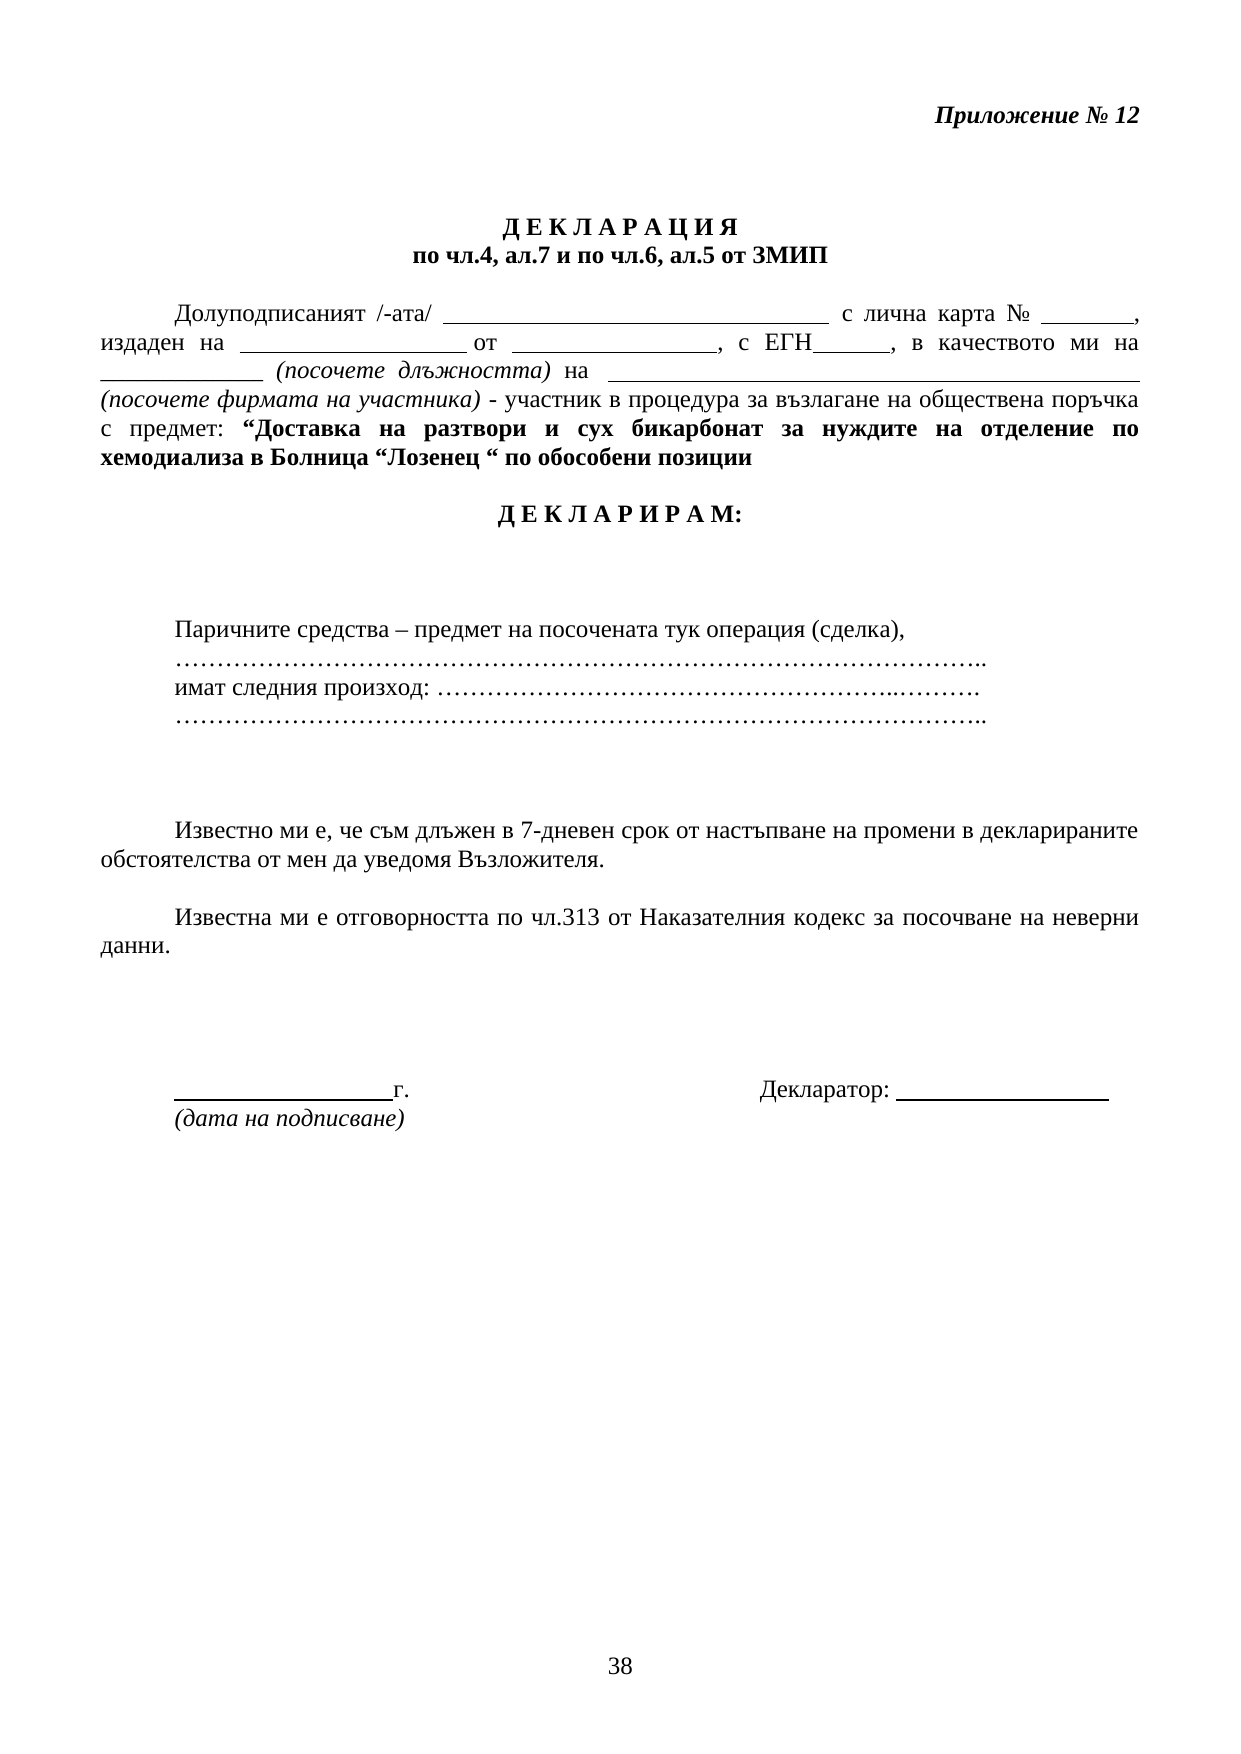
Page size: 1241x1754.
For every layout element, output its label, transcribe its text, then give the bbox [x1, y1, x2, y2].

text Известно ми е, че съм длъжен в 7-дневен срок от настъпване на промени в декларираните обстоятелства от мен да уведомя Възложителя. [100, 816, 1140, 873]
text …………………………………………………………………………………….. [100, 643, 1140, 672]
text Д Е К Л А Р И Р А М: [100, 499, 1140, 528]
text Паричните средства – предмет на посочената тук операция (сделка), [100, 614, 1140, 643]
text г. Декларатор: [100, 1074, 1140, 1103]
text Долуподписаният /-ата/ с лична карта № , издаден на от , с ЕГН , в качеството ми на _____________ (посочете длъжността) на (посочете фирмата на участника) - участник в процедура за възлагане на обществена поръчка с предмет: “Доставка на разтвори и сух бикарбонат за нуждите на отделение по хемодиализа в Болница “Лозенец “ по обособени позиции [100, 298, 1140, 471]
text Д Е К Л А Р А Ц И Я [100, 212, 1140, 241]
text (дата на подписване) [100, 1103, 1140, 1132]
text имат следния произход: ………………………………………………..………. [100, 672, 1140, 701]
text Приложение № 12 [100, 100, 1140, 129]
text по чл.4, ал.7 и по чл.6, ал.5 от ЗМИП [100, 241, 1140, 269]
text …………………………………………………………………………………….. [100, 701, 1140, 729]
text Известна ми е отговорността по чл.313 от Наказателния кодекс за посочване на неверни данни. [100, 902, 1140, 959]
